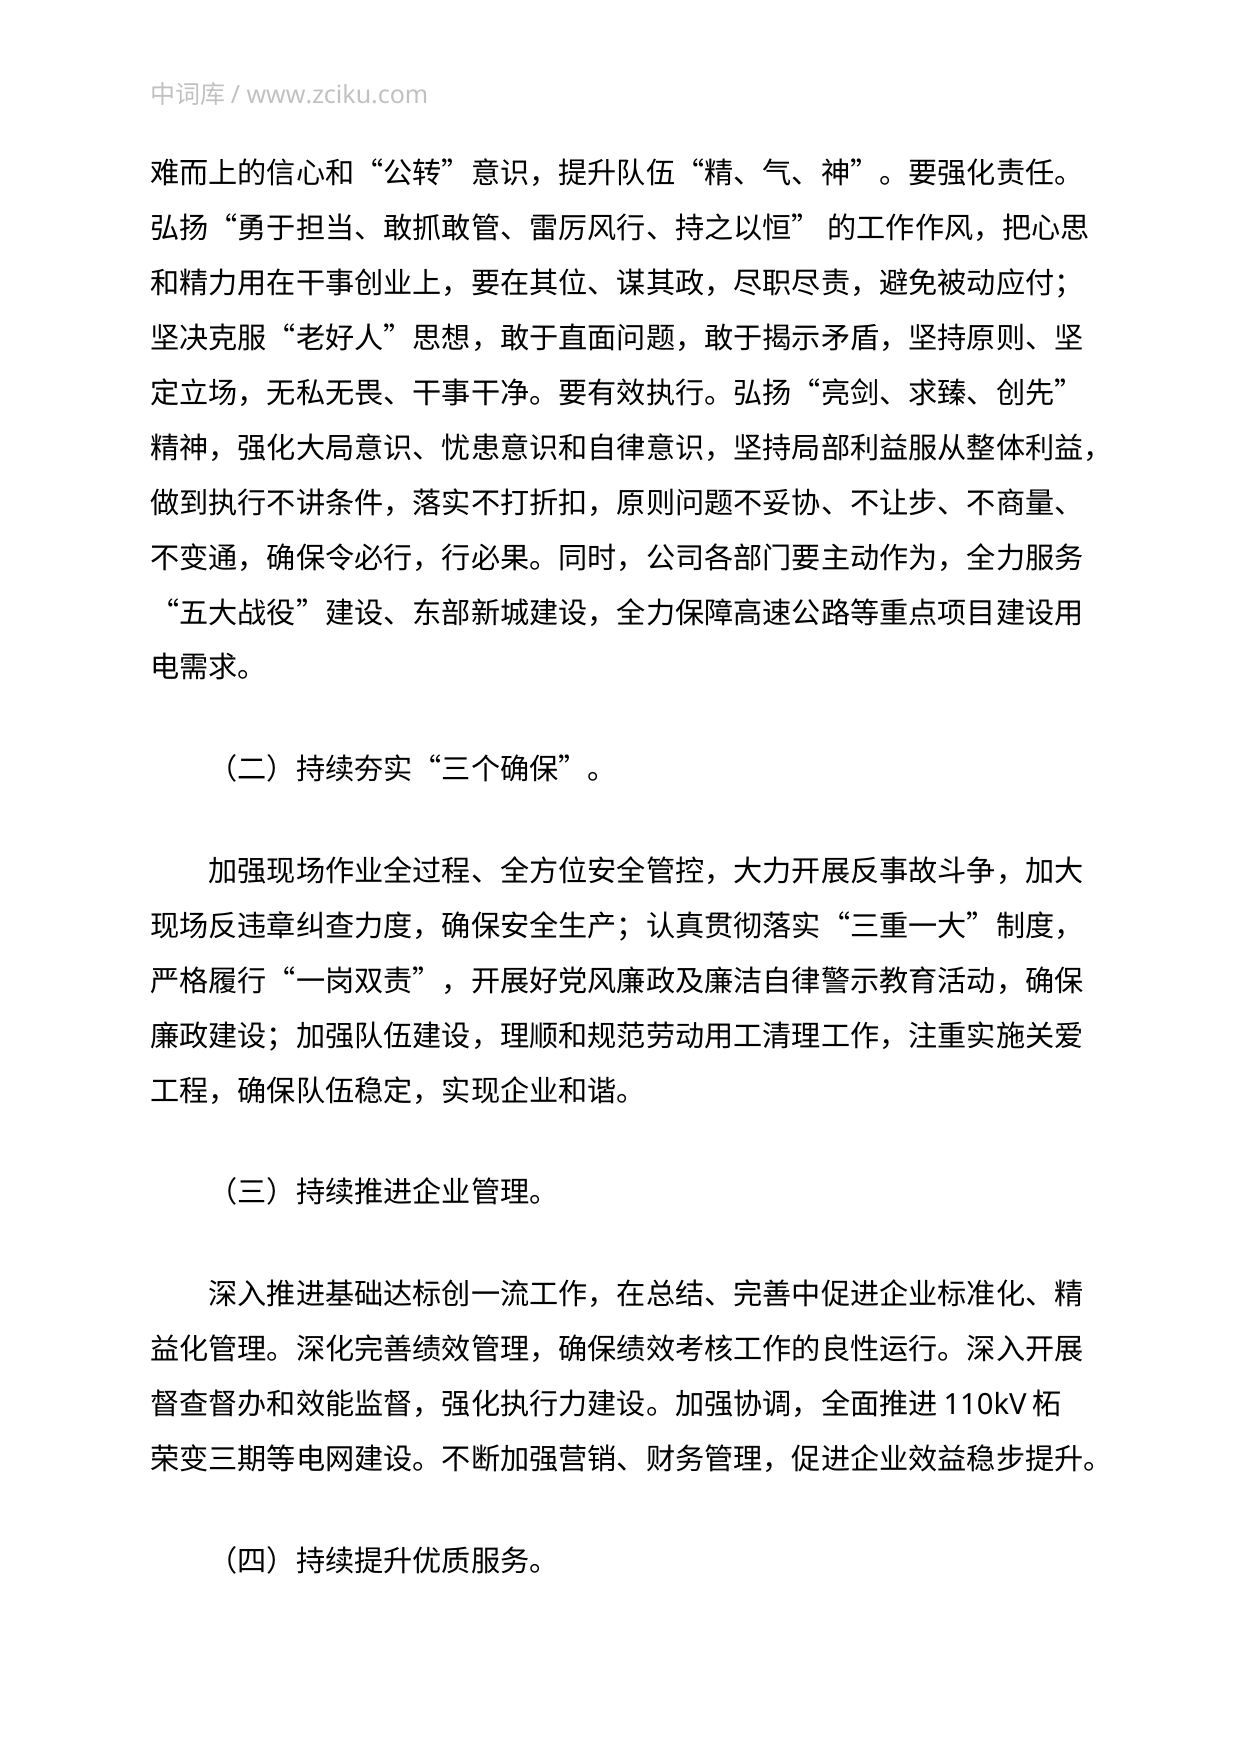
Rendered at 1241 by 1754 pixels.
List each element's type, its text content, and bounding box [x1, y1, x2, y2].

text （三）持续推进企业管理。 [150, 1169, 1090, 1211]
text （四）持续提升优质服务。 [150, 1537, 1090, 1579]
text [150, 150, 1090, 686]
text （二）持续夯实“三个确保”。 [150, 746, 1090, 788]
text 深入推进基础达标创一流工作，在总结、完善中促进企业标准化、精益化管理。深化完善绩效管理，确保绩效考核工作的良性运行。深入开展督查督办和效能监督，强化执行力建设。加强协调，全面推进110kV柘荣变三期等电网建设。不断加强营销、财务管理，促进企业效益稳步提升。 [150, 1271, 1090, 1478]
text 加强现场作业全过程、全方位安全管控，大力开展反事故斗争，加大现场反违章纠查力度，确保安全生产；认真贯彻落实“三重一大”制度，严格履行“一岗双责”，开展好党风廉政及廉洁自律警示教育活动，确保廉政建设；加强队伍建设，理顺和规范劳动用工清理工作，注重实施关爱工程，确保队伍稳定，实现企业和谐。 [150, 848, 1090, 1109]
